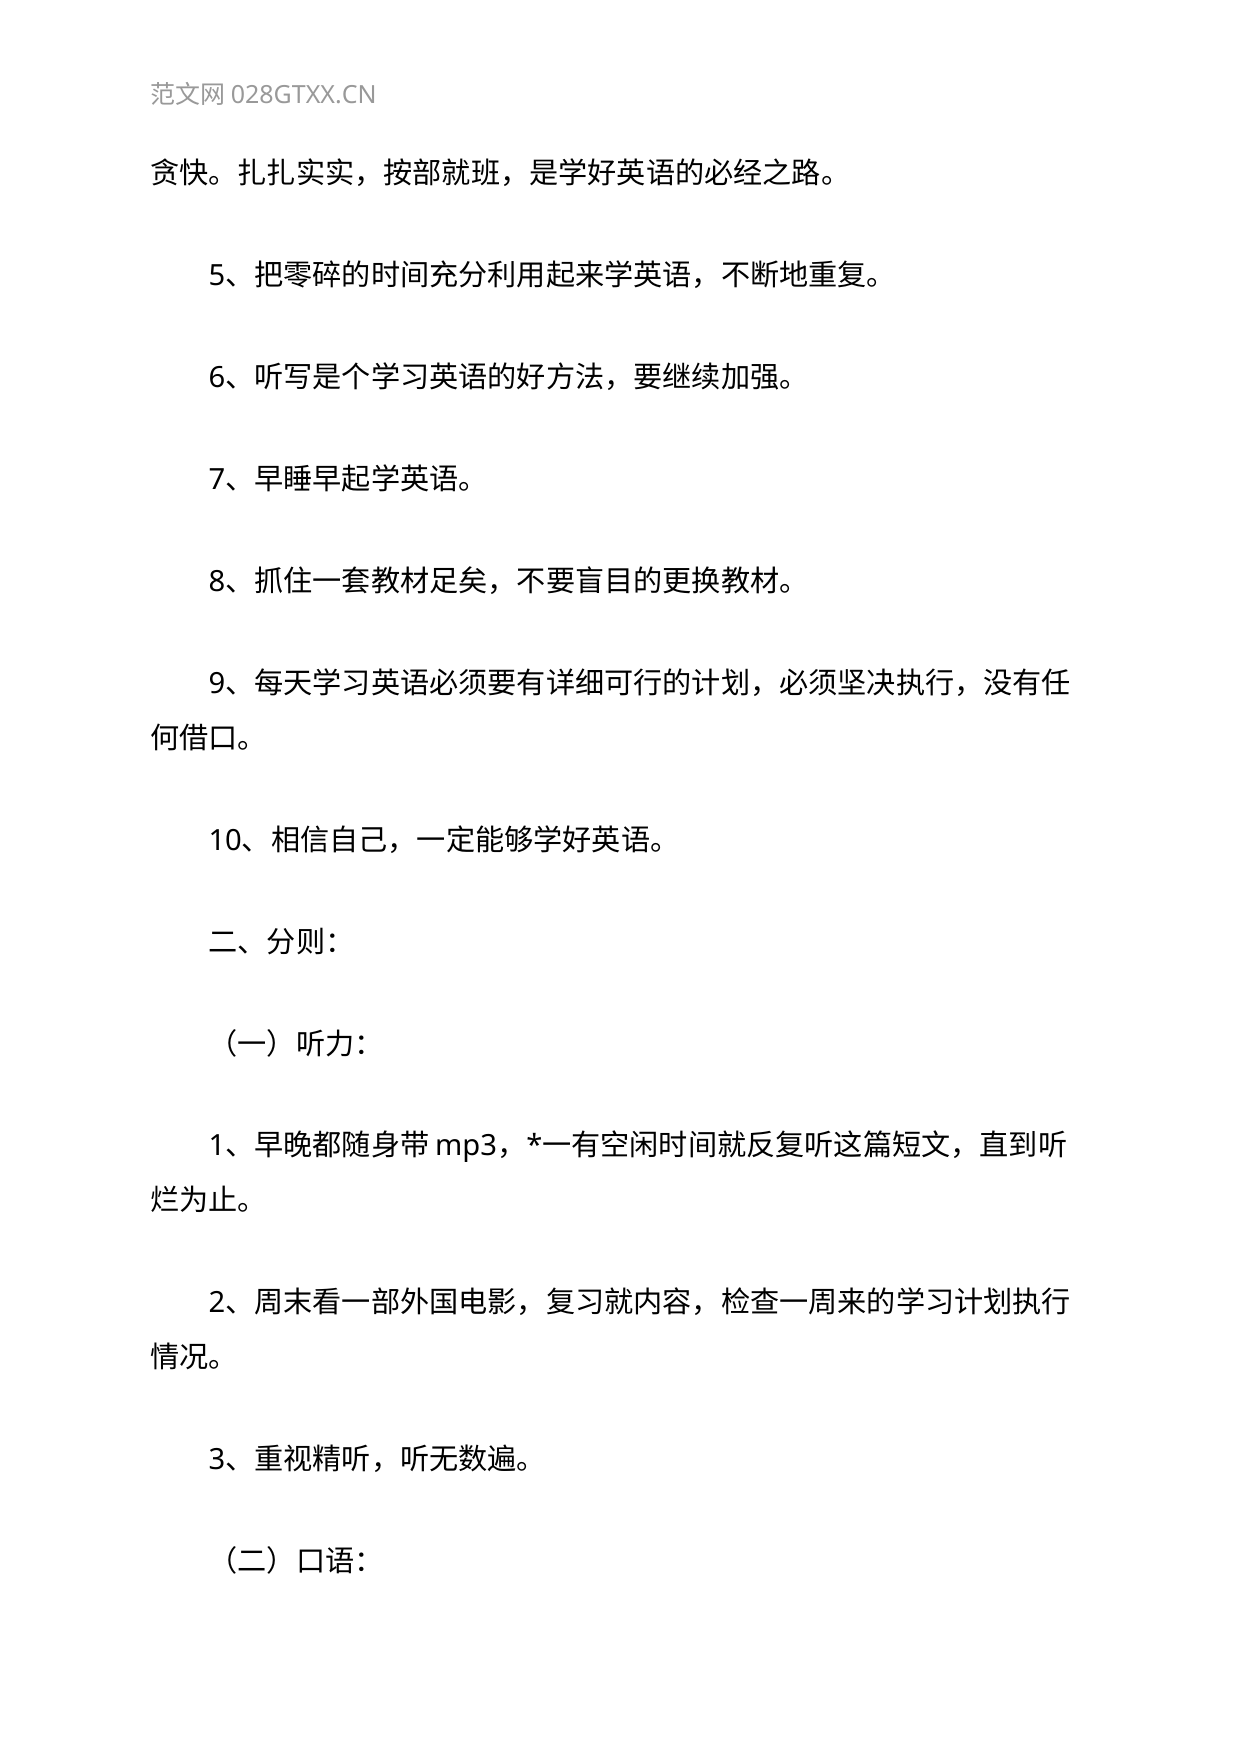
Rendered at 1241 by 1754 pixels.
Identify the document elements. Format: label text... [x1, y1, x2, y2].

text 9、每天学习英语必须要有详细可行的计划，必须坚决执行，没有任何借口。 [150, 660, 1090, 757]
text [150, 150, 1090, 192]
text 7、早睡早起学英语。 [150, 456, 1090, 498]
text （二）口语： [150, 1537, 1090, 1580]
text 二、分则： [150, 918, 1090, 961]
text 2、周末看一部外国电影，复习就内容，检查一周来的学习计划执行情况。 [150, 1279, 1090, 1376]
text 3、重视精听，听无数遍。 [150, 1436, 1090, 1478]
text 8、抓住一套教材足矣，不要盲目的更换教材。 [150, 558, 1090, 600]
text 5、把零碎的时间充分利用起来学英语，不断地重复。 [150, 252, 1090, 294]
text 6、听写是个学习英语的好方法，要继续加强。 [150, 354, 1090, 396]
text 1、早晚都随身带mp3，*一有空闲时间就反复听这篇短文，直到听烂为止。 [150, 1122, 1090, 1219]
text 10、相信自己，一定能够学好英语。 [150, 816, 1090, 859]
text （一）听力： [150, 1020, 1090, 1062]
